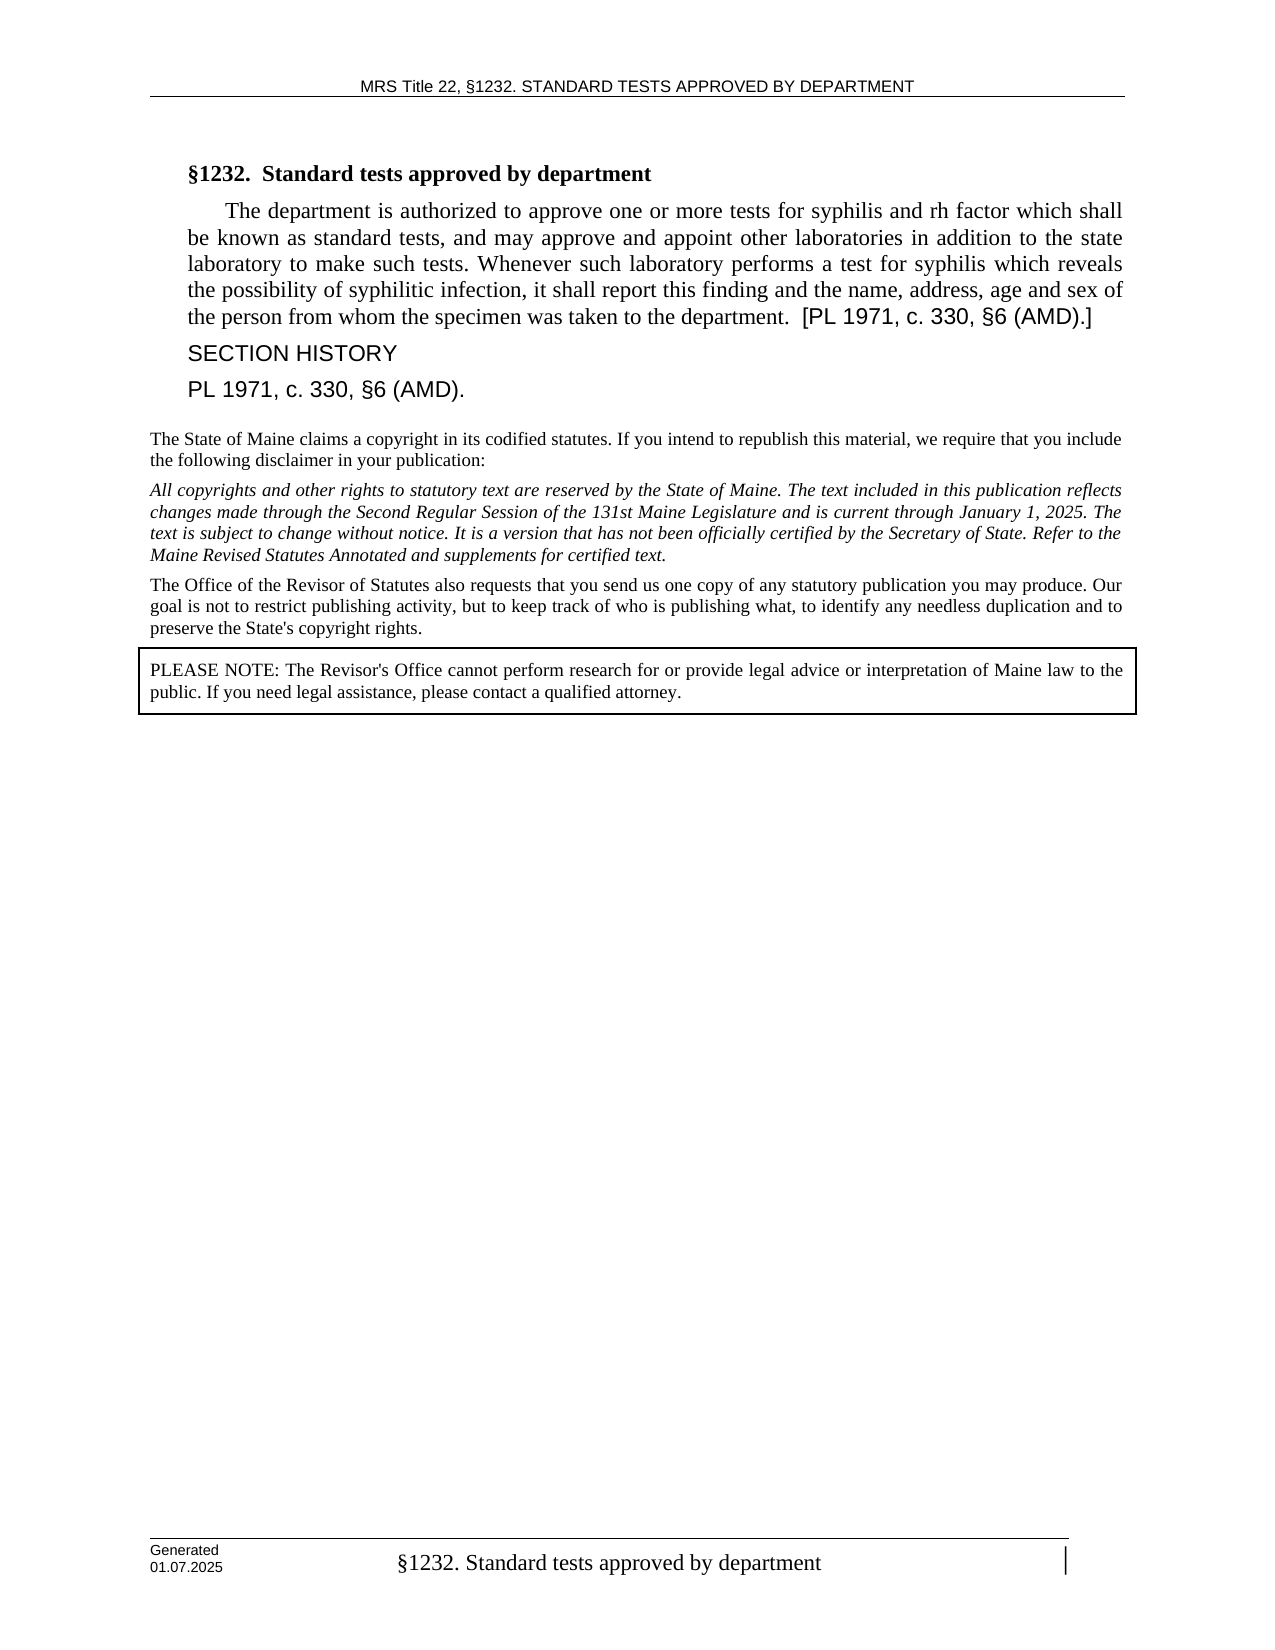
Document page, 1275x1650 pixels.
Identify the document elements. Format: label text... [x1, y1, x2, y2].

text PL 1971, c. 330, §6 (AMD). [187, 376, 1125, 403]
text The State of Maine claims a copyright in its codified statutes. If you intend to republish this material, we require that you include the following disclaimer in your publication: [150, 428, 1125, 471]
text §1232. Standard tests approved by department [187, 160, 1125, 187]
text The Office of the Revisor of Statutes also requests that you send us one copy of any statutory publication you may produce. Our goal is not to restrict publishing activity, but to keep track of who is publishing what, to identify any needless duplication and to preserve the State's copyright rights. [150, 574, 1125, 638]
text PLEASE NOTE: The Revisor's Office cannot perform research for or provide legal advice or interpretation of Maine law to the public. If you need legal assistance, please contact a qualified attorney. [140, 649, 1135, 713]
text All copyrights and other rights to statutory text are reserved by the State of Maine. The text included in this publication reflects changes made through the Second Regular Session of the 131st Maine Legislature and is current through January 1, 2025 . The text is subject to change without notice. It is a version that has not been officially certified by the Secretary of State. Refer to the Maine Revised Statutes Annotated and supplements for certified text. [150, 479, 1125, 565]
text The department is authorized to approve one or more tests for syphilis and rh factor which shall be known as standard tests, and may approve and appoint other laboratories in addition to the state laboratory to make such tests. Whenever such laboratory performs a test for syphilis which reveals the possibility of syphilitic infection, it shall report this finding and the name, address, age and sex of the person from whom the specimen was taken to the department. [PL 1971, c. 330, §6 (AMD).] [187, 197, 1125, 329]
text SECTION HISTORY [187, 339, 1125, 366]
